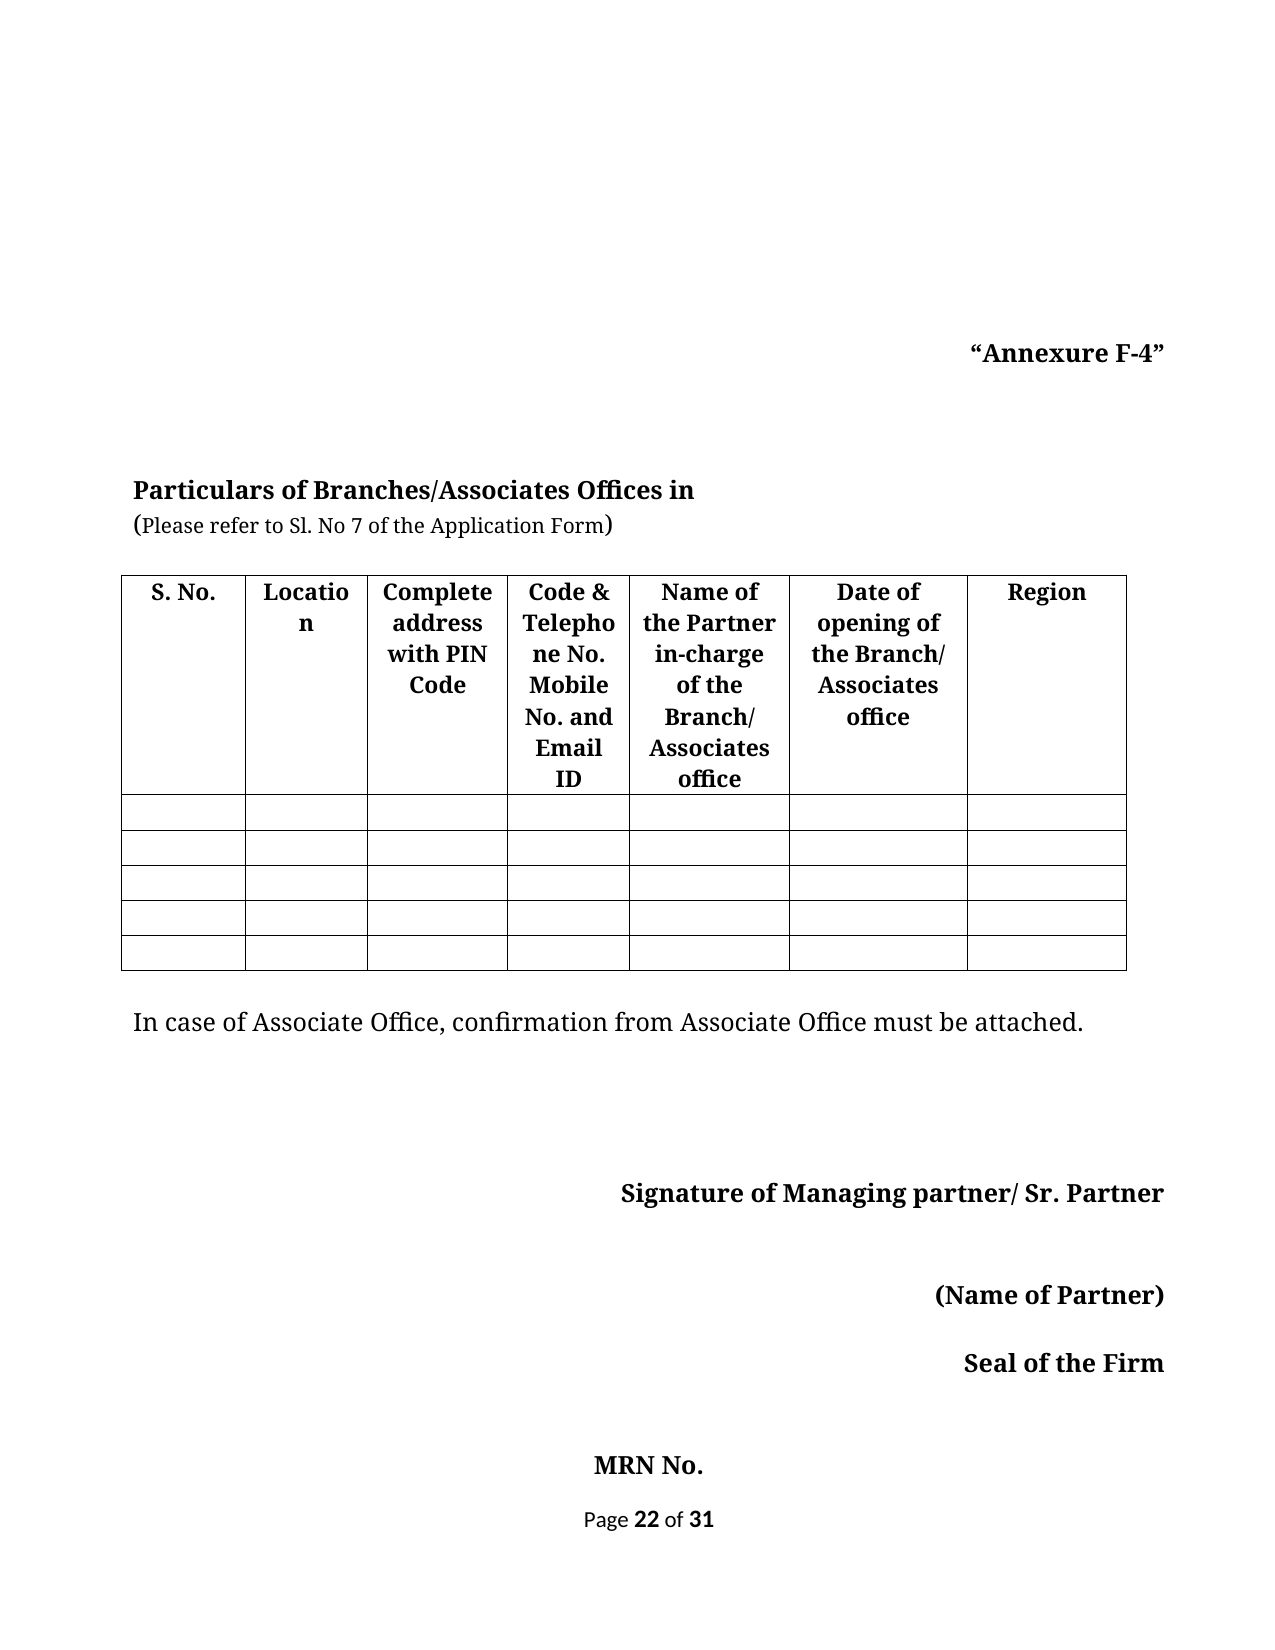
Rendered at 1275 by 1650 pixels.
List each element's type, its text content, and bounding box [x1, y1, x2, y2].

text Signature of Managing partner/ Sr. Partner [133, 1175, 1164, 1209]
table_cell [508, 831, 629, 864]
table_cell [508, 795, 629, 829]
table_header Code & Telephone No. Mobile No. and Email ID [508, 576, 629, 794]
table_cell [368, 901, 507, 935]
table_cell [368, 866, 507, 900]
text “Annexure F-4” [133, 336, 1164, 370]
table_header S. No. [122, 576, 245, 794]
table_cell [122, 866, 245, 900]
table_header Complete address with PIN Code [368, 576, 507, 794]
table_cell [368, 795, 507, 829]
table_cell [968, 936, 1126, 970]
table_cell [122, 831, 245, 864]
table_cell [968, 866, 1126, 900]
text Seal of the Firm [133, 1346, 1164, 1380]
table_cell [630, 866, 789, 900]
table_cell [630, 831, 789, 864]
table_cell [968, 901, 1126, 935]
text (Name of Partner) [133, 1277, 1164, 1312]
text (Please refer to Sl. No 7 of the Application Form) [133, 506, 1164, 541]
table_cell [368, 936, 507, 970]
table_cell [790, 901, 967, 935]
table_header Date of opening of the Branch/ Associates office [790, 576, 967, 794]
table_cell [508, 936, 629, 970]
table_cell [508, 901, 629, 935]
table_cell [968, 831, 1126, 864]
table_header Location [246, 576, 367, 794]
table_cell [122, 936, 245, 970]
table_cell [790, 795, 967, 829]
table_cell [790, 831, 967, 864]
table_cell [246, 795, 367, 829]
table_cell [122, 795, 245, 829]
table_cell [630, 795, 789, 829]
table_header Name of the Partner in-charge of the Branch/ Associates office [630, 576, 789, 794]
table_cell [508, 866, 629, 900]
table_cell [246, 831, 367, 864]
table_header Region [968, 576, 1126, 794]
table_cell [630, 936, 789, 970]
table_cell [368, 831, 507, 864]
table_cell [968, 795, 1126, 829]
table_cell [790, 936, 967, 970]
table_cell [122, 901, 245, 935]
table_cell [246, 901, 367, 935]
table_cell [246, 936, 367, 970]
table_cell [630, 901, 789, 935]
text In case of Associate Office, confirmation from Associate Office must be attached. [133, 1005, 1164, 1039]
text Particulars of Branches/Associates Offices in [133, 472, 1164, 506]
table_cell [790, 866, 967, 900]
table_cell [246, 866, 367, 900]
text MRN No. [133, 1448, 1164, 1482]
